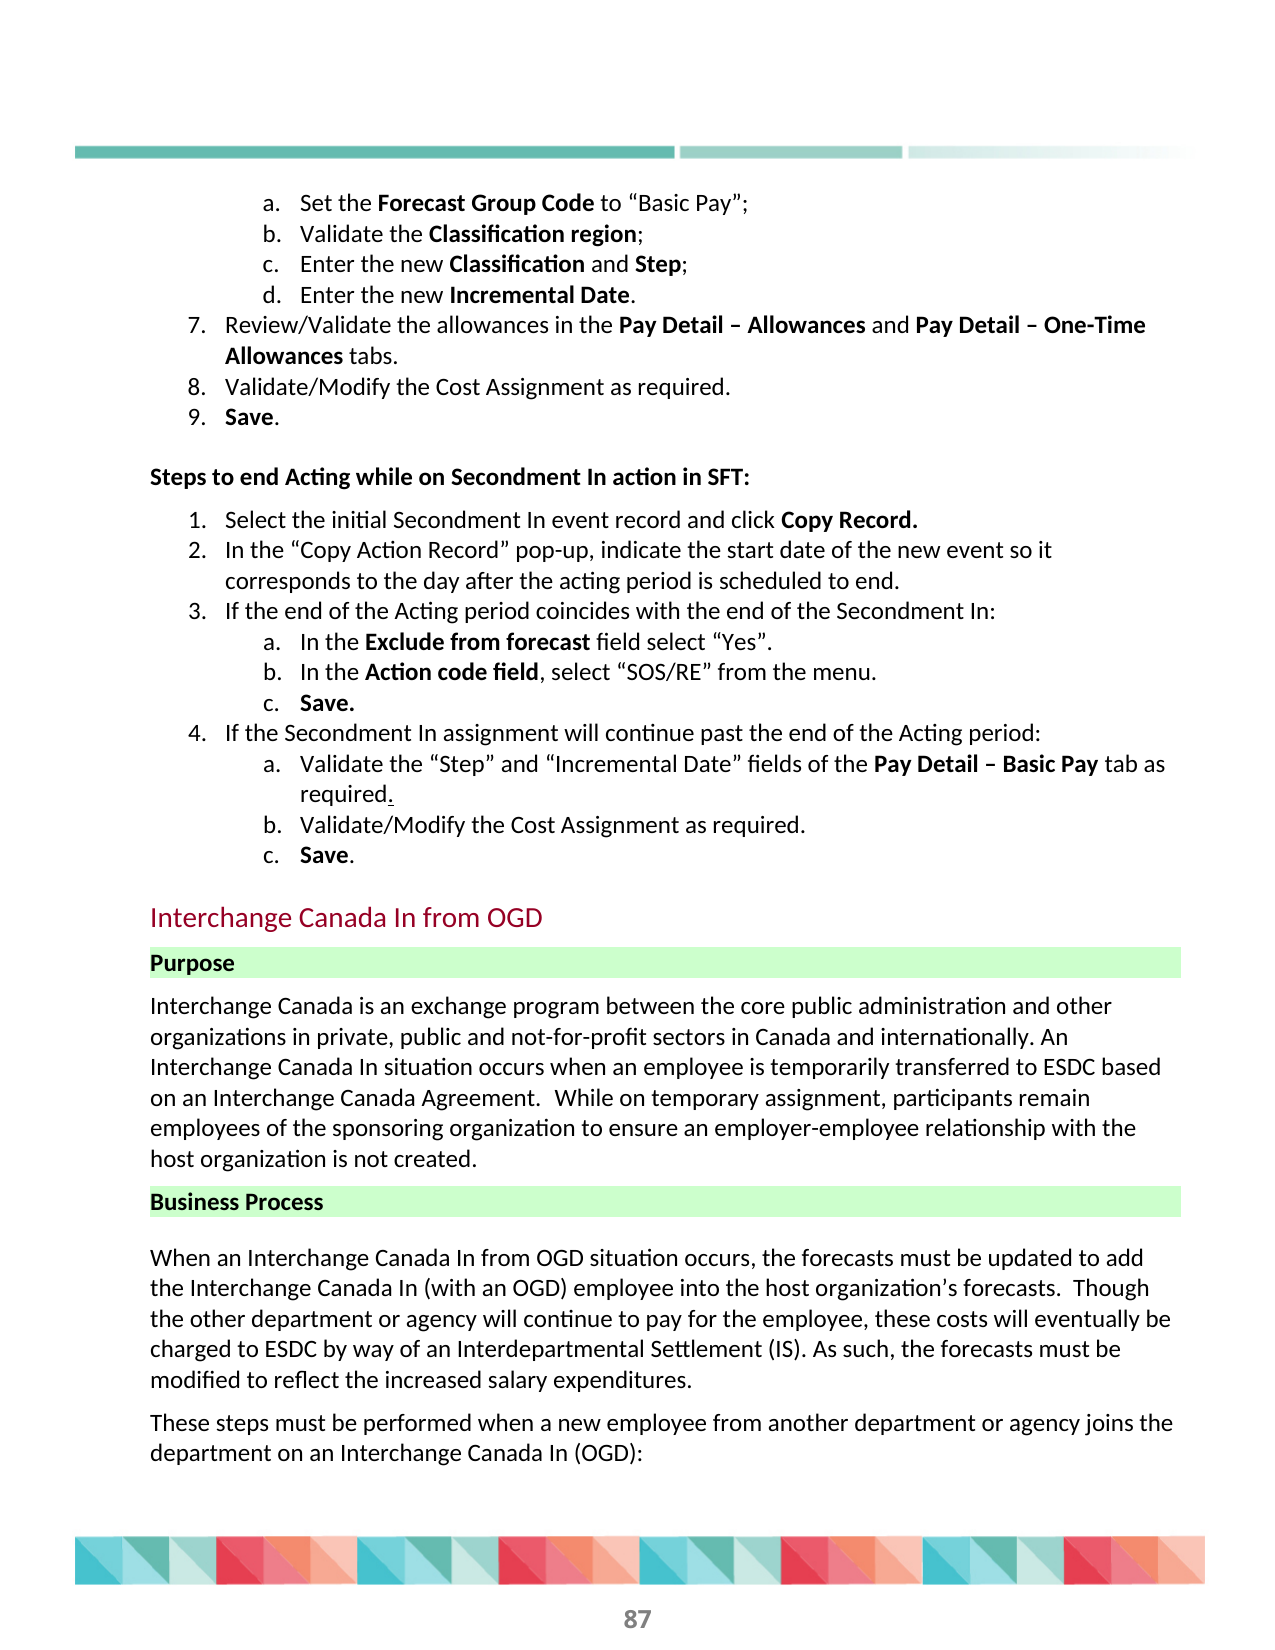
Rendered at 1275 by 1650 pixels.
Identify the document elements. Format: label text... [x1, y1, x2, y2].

list Enter the new Incremental Date. [262, 279, 1181, 309]
list Validate/Modify the Cost Assignment as required. [187, 371, 1181, 401]
text Steps to end Acting while on Secondment In action in SFT: [150, 461, 1181, 491]
subtitle Interchange Canada In from OGD [150, 899, 1181, 935]
list In the Action code field, select “SOS/RE” from the menu. [263, 656, 1181, 687]
list Save. [263, 839, 1181, 870]
list Validate/Modify the Cost Assignment as required. [263, 809, 1181, 839]
text Interchange Canada is an exchange program between the core public administration and other organizations in private, public and not-for-profit sectors in Canada and internationally. An Interchange Canada In situation occurs when an employee is temporarily transferred to ESDC based on an Interchange Canada Agreement. While on temporary assignment, participants remain employees of the sponsoring organization to ensure an employer-employee relationship with the host organization is not created. [150, 990, 1181, 1173]
list Select the initial Secondment In event record and click Copy Record. [188, 504, 1181, 534]
picture [0, 136, 1275, 170]
picture [0, 1481, 1275, 1650]
list In the Exclude from forecast field select “Yes”. [263, 626, 1181, 656]
list Set the Forecast Group Code to “Basic Pay”; [262, 187, 1181, 218]
list Enter the new Classification and Step; [262, 248, 1181, 279]
list If the Secondment In assignment will continue past the end of the Acting period: [188, 717, 1181, 748]
list Save. [187, 401, 1181, 432]
text When an Interchange Canada In from OGD situation occurs, the forecasts must be updated to add the Interchange Canada In (with an OGD) employee into the host organization’s forecasts. Though the other department or agency will continue to pay for the employee, these costs will eventually be charged to ESDC by way of an Interdepartmental Settlement (IS). As such, the forecasts must be modified to reflect the increased salary expenditures. [150, 1242, 1181, 1394]
text Business Process [150, 1186, 1181, 1217]
list In the “Copy Action Record” pop-up, indicate the start date of the new event so it corresponds to the day after the acting period is scheduled to end. [188, 534, 1181, 595]
list If the end of the Acting period coincides with the end of the Secondment In: [188, 595, 1181, 626]
list Validate the “Step” and “Incremental Date” fields of the Pay Detail – Basic Pay tab as required. [263, 748, 1181, 809]
list Review/Validate the allowances in the Pay Detail – Allowances and Pay Detail – One-Time Allowances tabs. [187, 309, 1181, 371]
list Validate the Classification region; [262, 218, 1181, 248]
list Save. [263, 687, 1181, 717]
text These steps must be performed when a new employee from another department or agency joins the department on an Interchange Canada In (OGD): [150, 1407, 1181, 1468]
text Purpose [150, 947, 1181, 978]
